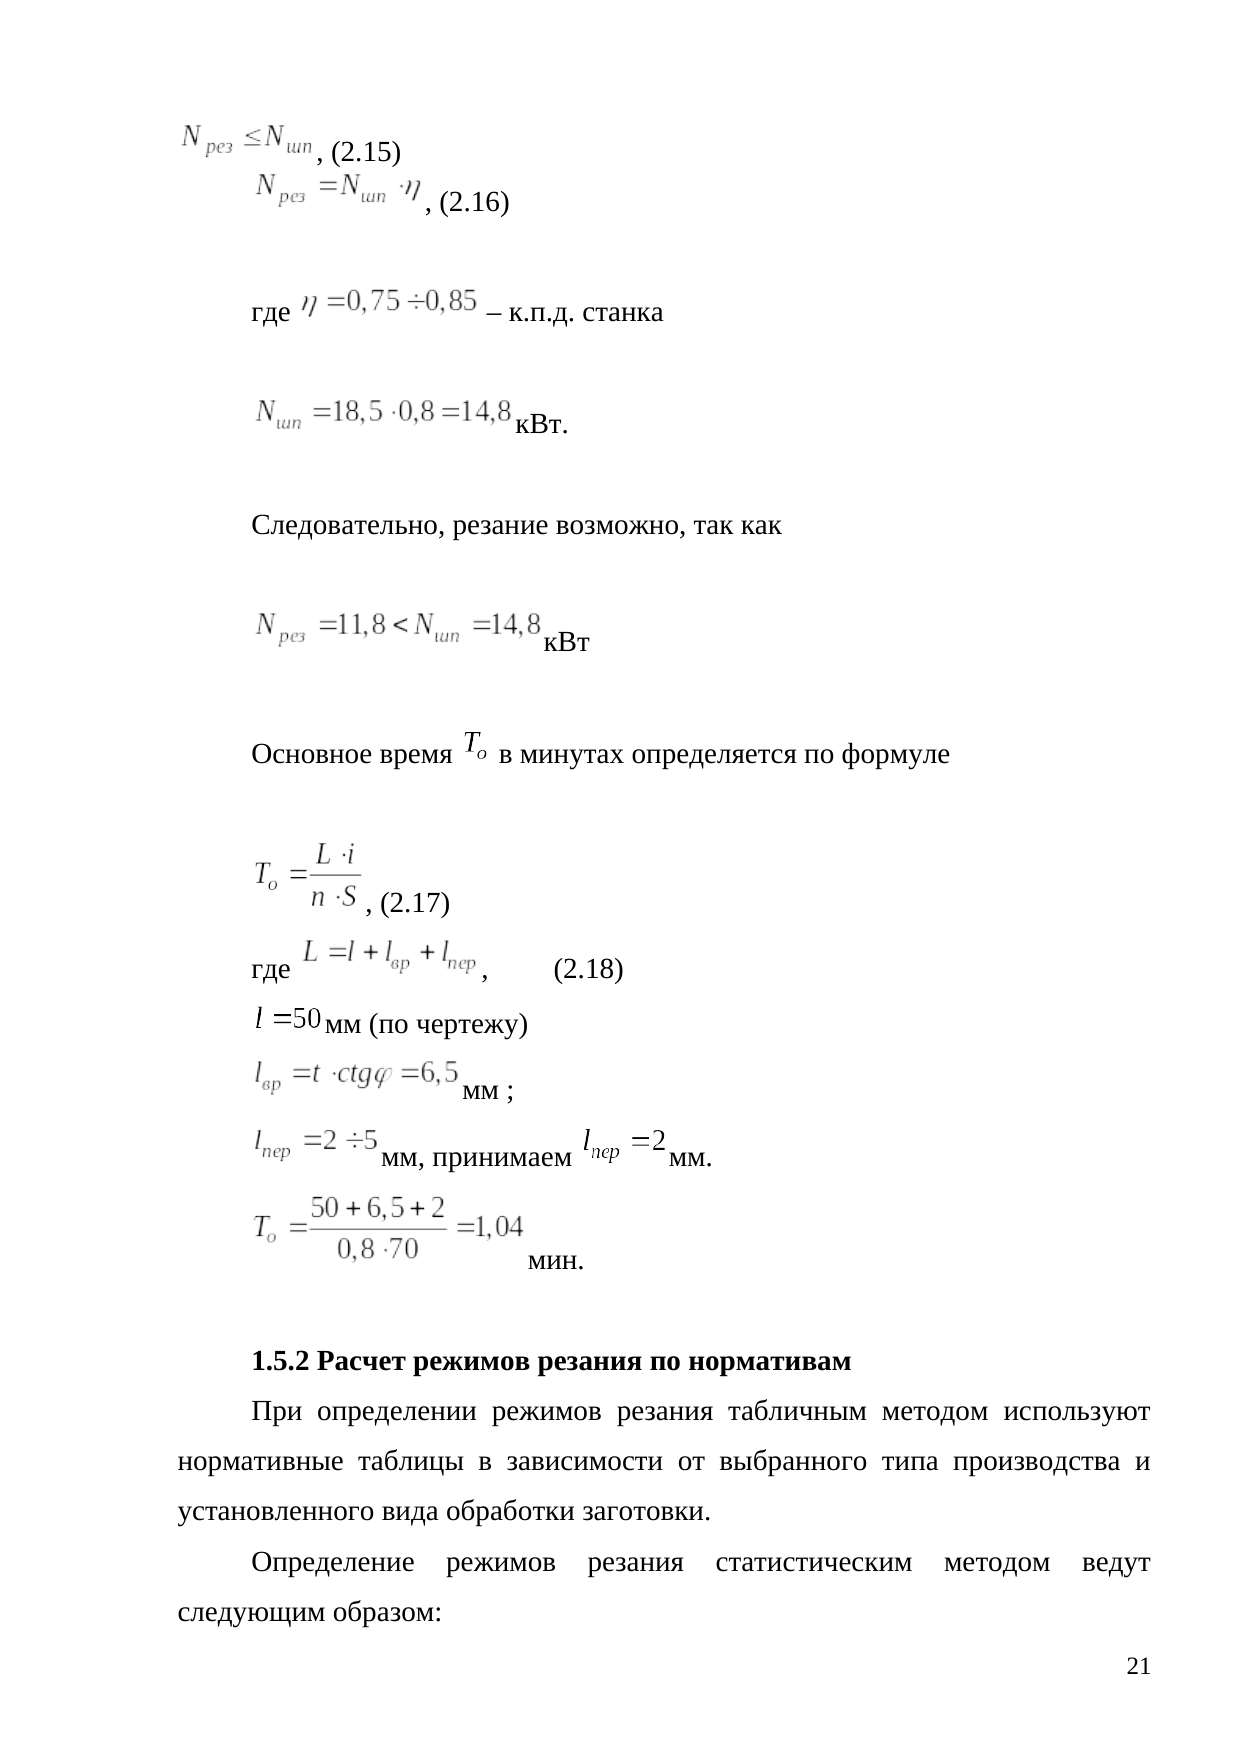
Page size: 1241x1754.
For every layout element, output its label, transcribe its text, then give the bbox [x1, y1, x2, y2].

text При определении режимов резания табличным методом используют нормативные таблицы в зависимости от выбранного типа производства и установленного вида обработки заготовки. [177, 1393, 1152, 1527]
text , (2.16) [177, 168, 1152, 218]
text где – к.п.д. станка [177, 285, 1152, 327]
text 1.5.2 Расчет режимов резания по нормативам [177, 1343, 1152, 1376]
text Следовательно, резание возможно, так как [177, 507, 1152, 540]
text кВт [177, 607, 1152, 657]
text мм ; [177, 1056, 1152, 1106]
text где , (2.18) [177, 935, 1152, 985]
text , (2.17) [177, 837, 1152, 918]
text Основное время в минутах определяется по формуле [177, 724, 1152, 770]
text Определение режимов резания статистическим методом ведут следующим образом: [177, 1544, 1152, 1628]
text мм (по чертежу) [177, 1002, 1152, 1039]
text мин. [177, 1189, 1152, 1276]
text мм, принимаем мм. [177, 1123, 1152, 1173]
text кВт. [177, 394, 1152, 440]
